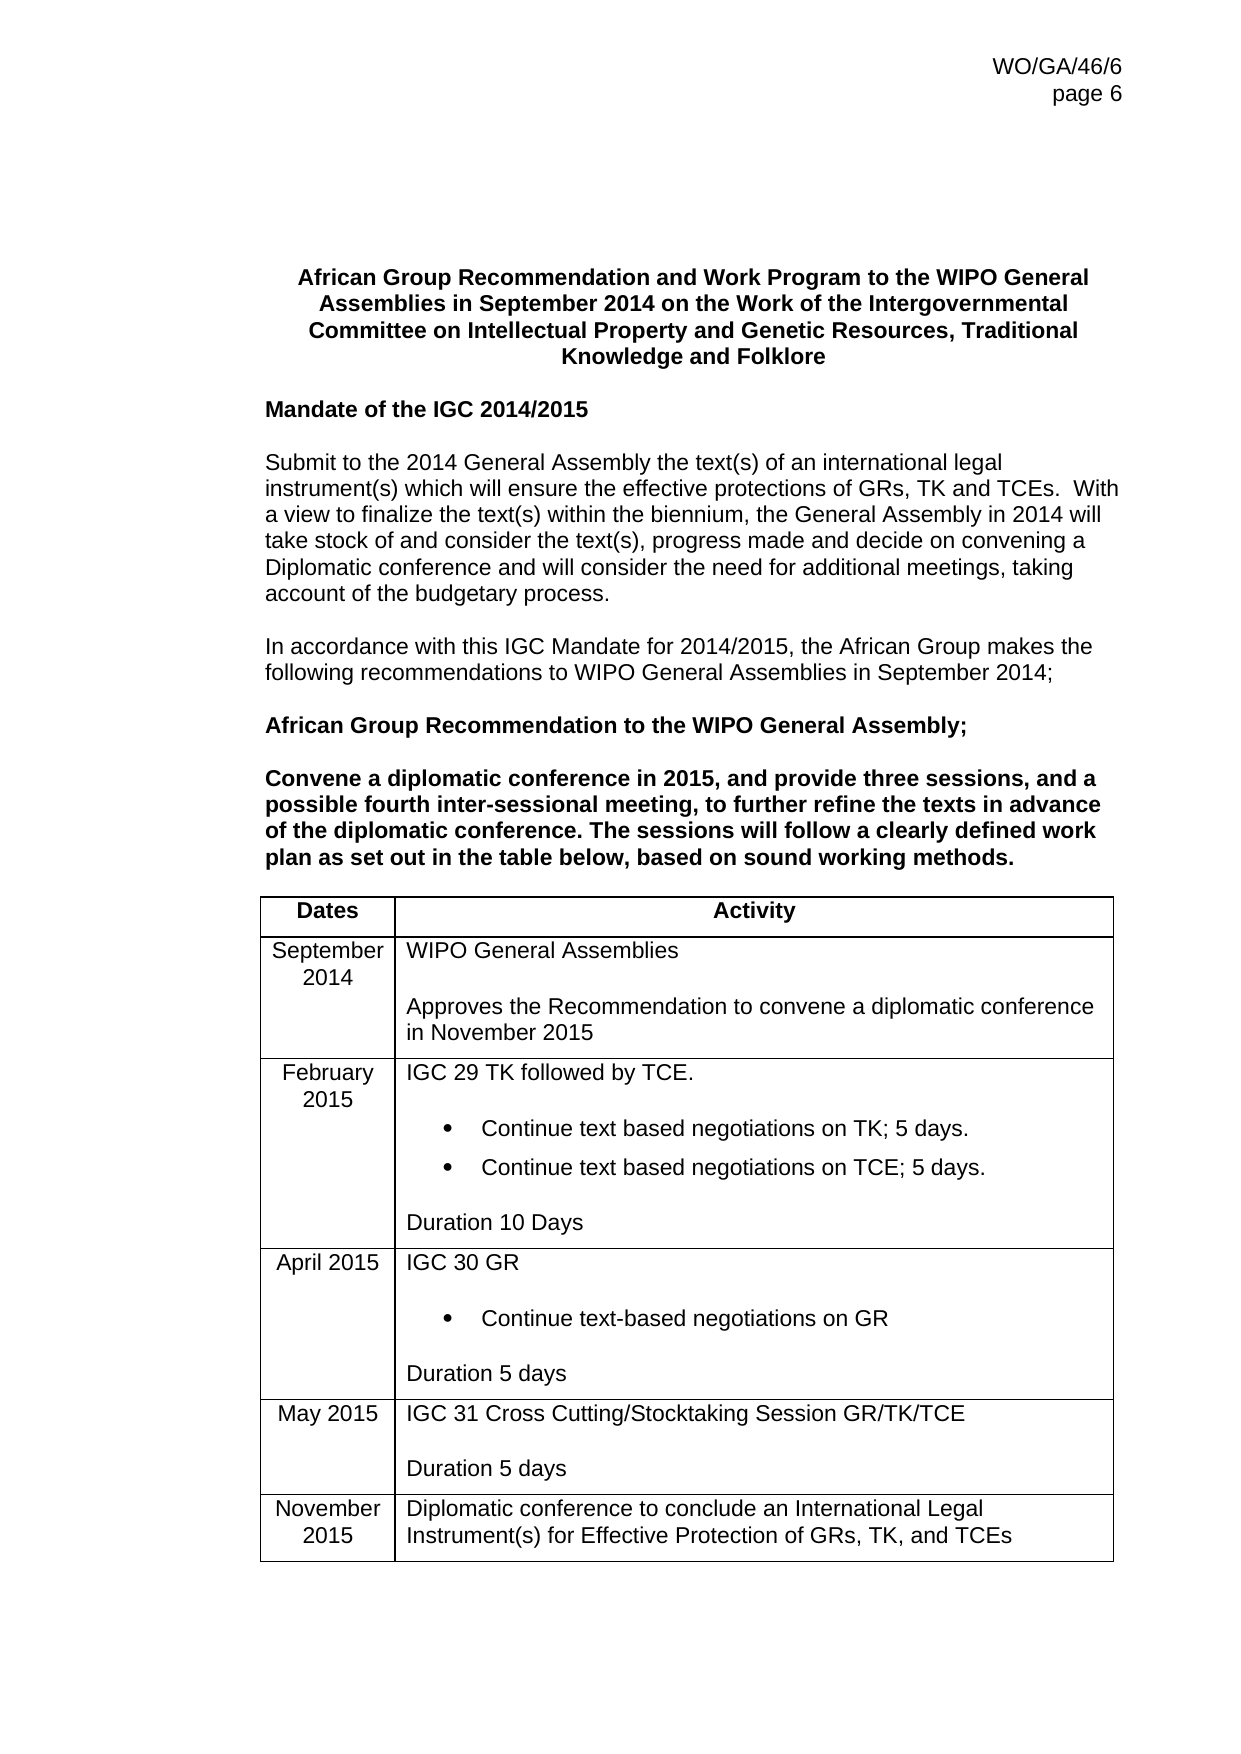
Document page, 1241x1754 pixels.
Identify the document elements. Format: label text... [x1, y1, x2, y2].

text Mandate of the IGC 2014/2015 [265, 396, 1122, 422]
table_cell IGC 29 TK followed by TCE. Continue text based negotiations on TK; 5 days. Continue text based negotiations on TCE; 5 days. Duration 10 Days [396, 1059, 1113, 1248]
table_cell WIPO General Assemblies Approves the Recommendation to convene a diplomatic conference in November 2015 [396, 938, 1113, 1058]
table_cell September 2014 [261, 938, 394, 1058]
text In accordance with this IGC Mandate for 2014/2015, the African Group makes the following recommendations to WIPO General Assemblies in September 2014; [265, 633, 1122, 686]
text African Group Recommendation and Work Program to the WIPO General Assemblies in September 2014 on the Work of the Intergovernmental Committee on Intellectual Property and Genetic Resources, Traditional Knowledge and Folklore [265, 264, 1122, 369]
table_cell April 2015 [261, 1249, 394, 1399]
table_header Dates [261, 898, 394, 936]
table_cell May 2015 [261, 1400, 394, 1494]
text African Group Recommendation to the WIPO General Assembly; [265, 712, 1122, 738]
table_header Activity [396, 898, 1113, 936]
text Submit to the 2014 General Assembly the text(s) of an international legal instrument(s) which will ensure the effective protections of GRs, TK and TCEs. With a view to finalize the text(s) within the biennium, the General Assembly in 2014 will take stock of and consider the text(s), progress made and decide on convening a Diplomatic conference and will consider the need for additional meetings, taking account of the budgetary process. [265, 448, 1122, 607]
table_cell February 2015 [261, 1059, 394, 1248]
text Convene a diplomatic conference in 2015, and provide three sessions, and a possible fourth inter-sessional meeting, to further refine the texts in advance of the diplomatic conference. The sessions will follow a clearly defined work plan as set out in the table below, based on sound working methods. [265, 765, 1122, 870]
table_cell November 2015 [261, 1495, 394, 1561]
table_cell Diplomatic conference to conclude an International Legal Instrument(s) for Effective Protection of GRs, TK, and TCEs [396, 1495, 1113, 1561]
table_cell IGC 31 Cross Cutting/Stocktaking Session GR/TK/TCE Duration 5 days [396, 1400, 1113, 1494]
table_cell IGC 30 GR Continue text-based negotiations on GR Duration 5 days [396, 1249, 1113, 1399]
